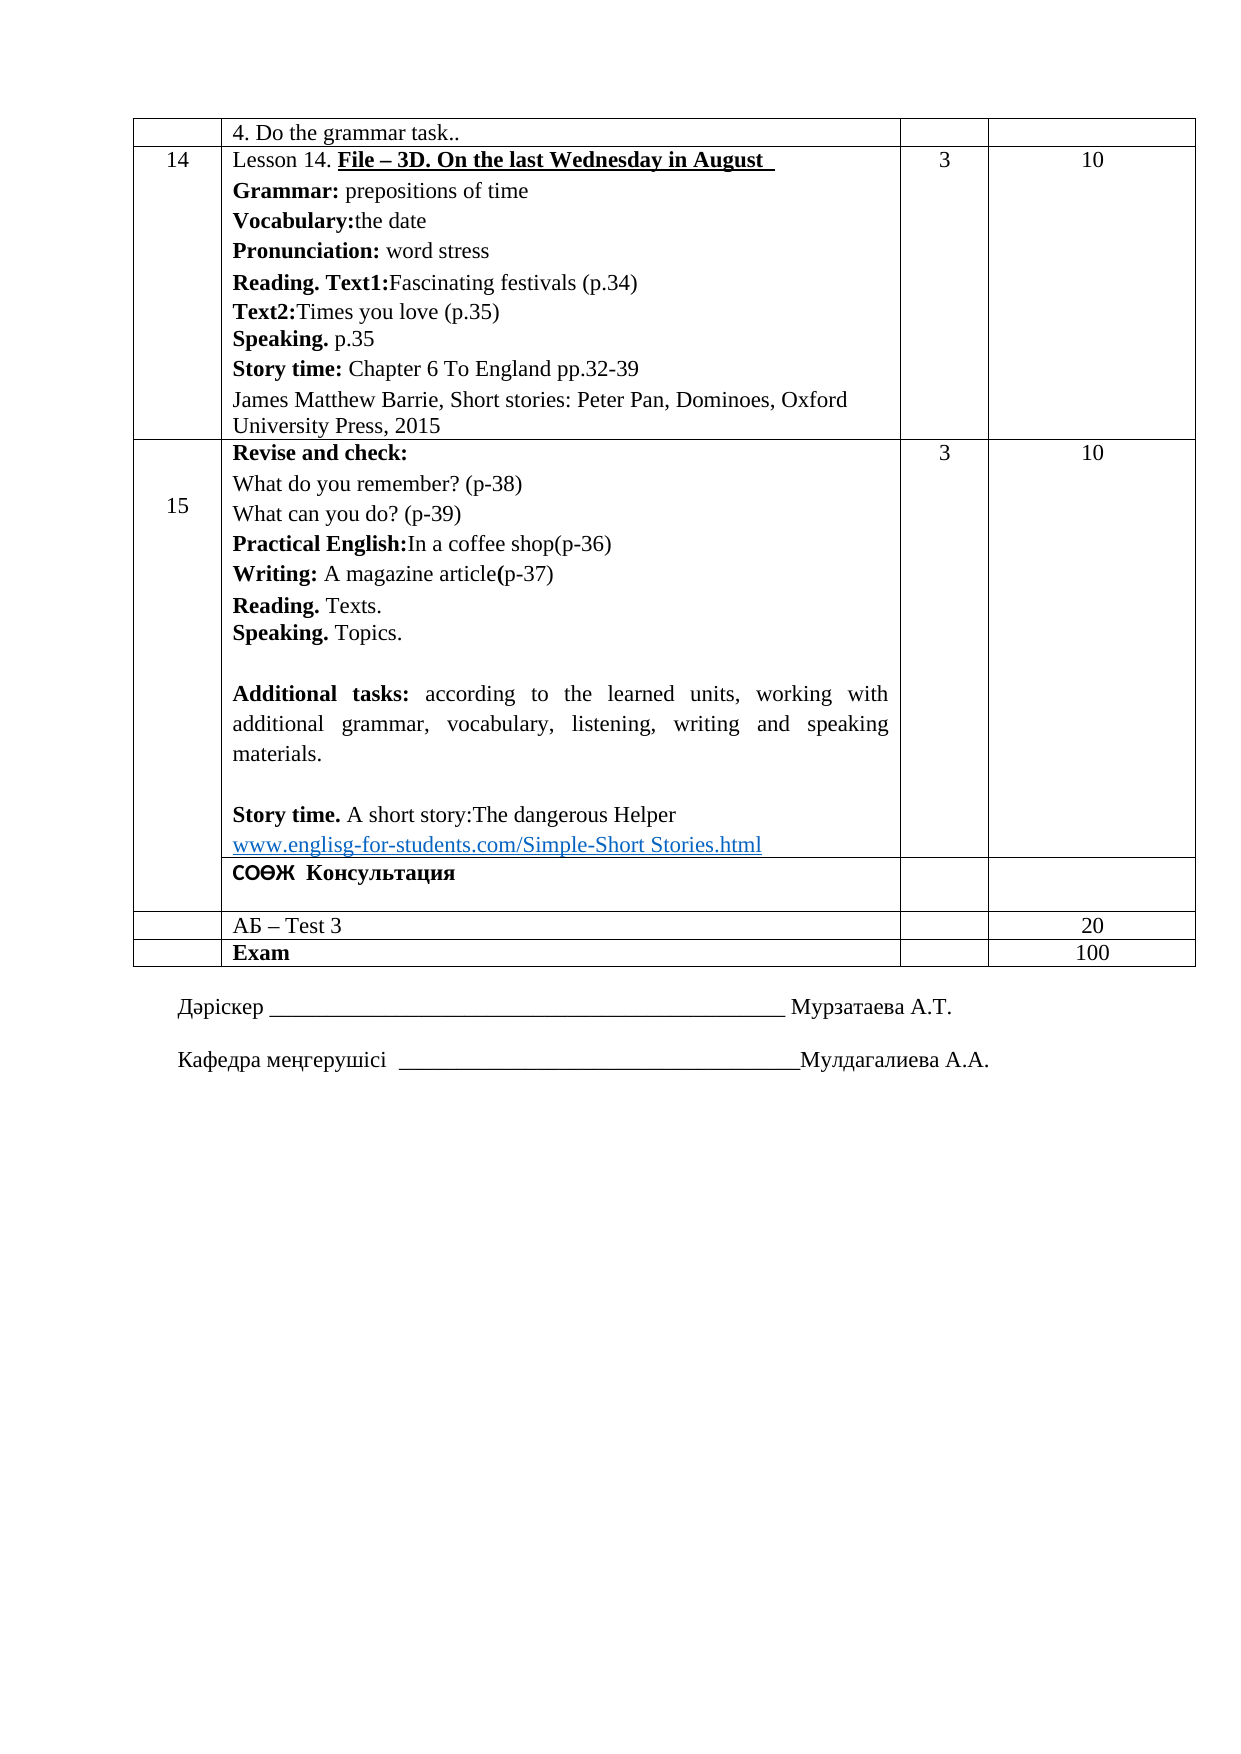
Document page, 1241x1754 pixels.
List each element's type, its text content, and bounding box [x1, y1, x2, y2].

table_cell 15 [134, 440, 221, 911]
table_cell АБ – Test 3 [222, 912, 900, 938]
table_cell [222, 119, 900, 146]
table_cell [134, 940, 221, 966]
table_cell 100 [989, 940, 1195, 966]
text Кафедра меңгерушісі ___________________________________Мулдагалиева А.А. [177, 1046, 1152, 1072]
table_cell 10 [989, 147, 1195, 438]
table_cell [901, 858, 988, 911]
table_cell [901, 119, 988, 146]
table_cell 20 [989, 912, 1195, 938]
table_cell Exam [222, 940, 900, 966]
table_cell [901, 940, 988, 966]
table_cell 30 [989, 119, 1195, 146]
table_cell СОӨЖ Консультация [222, 858, 900, 911]
table_cell [901, 912, 988, 938]
table_cell Lesson 14. File – 3D. On the last Wednesday in August Grammar: prepositions of time Vocabulary:the date Pronunciation: word stress Reading. Text1:Fascinating festivals (p.34) Text2:Times you love (p.35) Speaking. p.35 Story time: Chapter 6 To England pp.32-39 James Matthew Barrie, Short stories: Peter Pan, Dominoes, Oxford University Press, 2015 [222, 147, 900, 438]
table_cell 10 [989, 440, 1195, 857]
table_cell [989, 858, 1195, 911]
table_cell 3 [901, 440, 988, 857]
table_cell Revise and check: What do you remember? (p-38) What can you do? (p-39) Practical English:In a coffee shop(p-36) Writing: A magazine article(p-37) Reading. Texts. Speaking. Topics. Additional tasks: according to the learned units, working with additional grammar, vocabulary, listening, writing and speaking materials. Story time. A short story:The dangerous Helper www.englisg-for-students.com/Simple-Short Stories.html [222, 440, 900, 857]
table_cell 3 [901, 147, 988, 438]
table_cell [134, 912, 221, 938]
text Дәріскер _____________________________________________ Мурзатаева А.Т. [177, 993, 1152, 1019]
table_cell 14 [134, 147, 221, 438]
